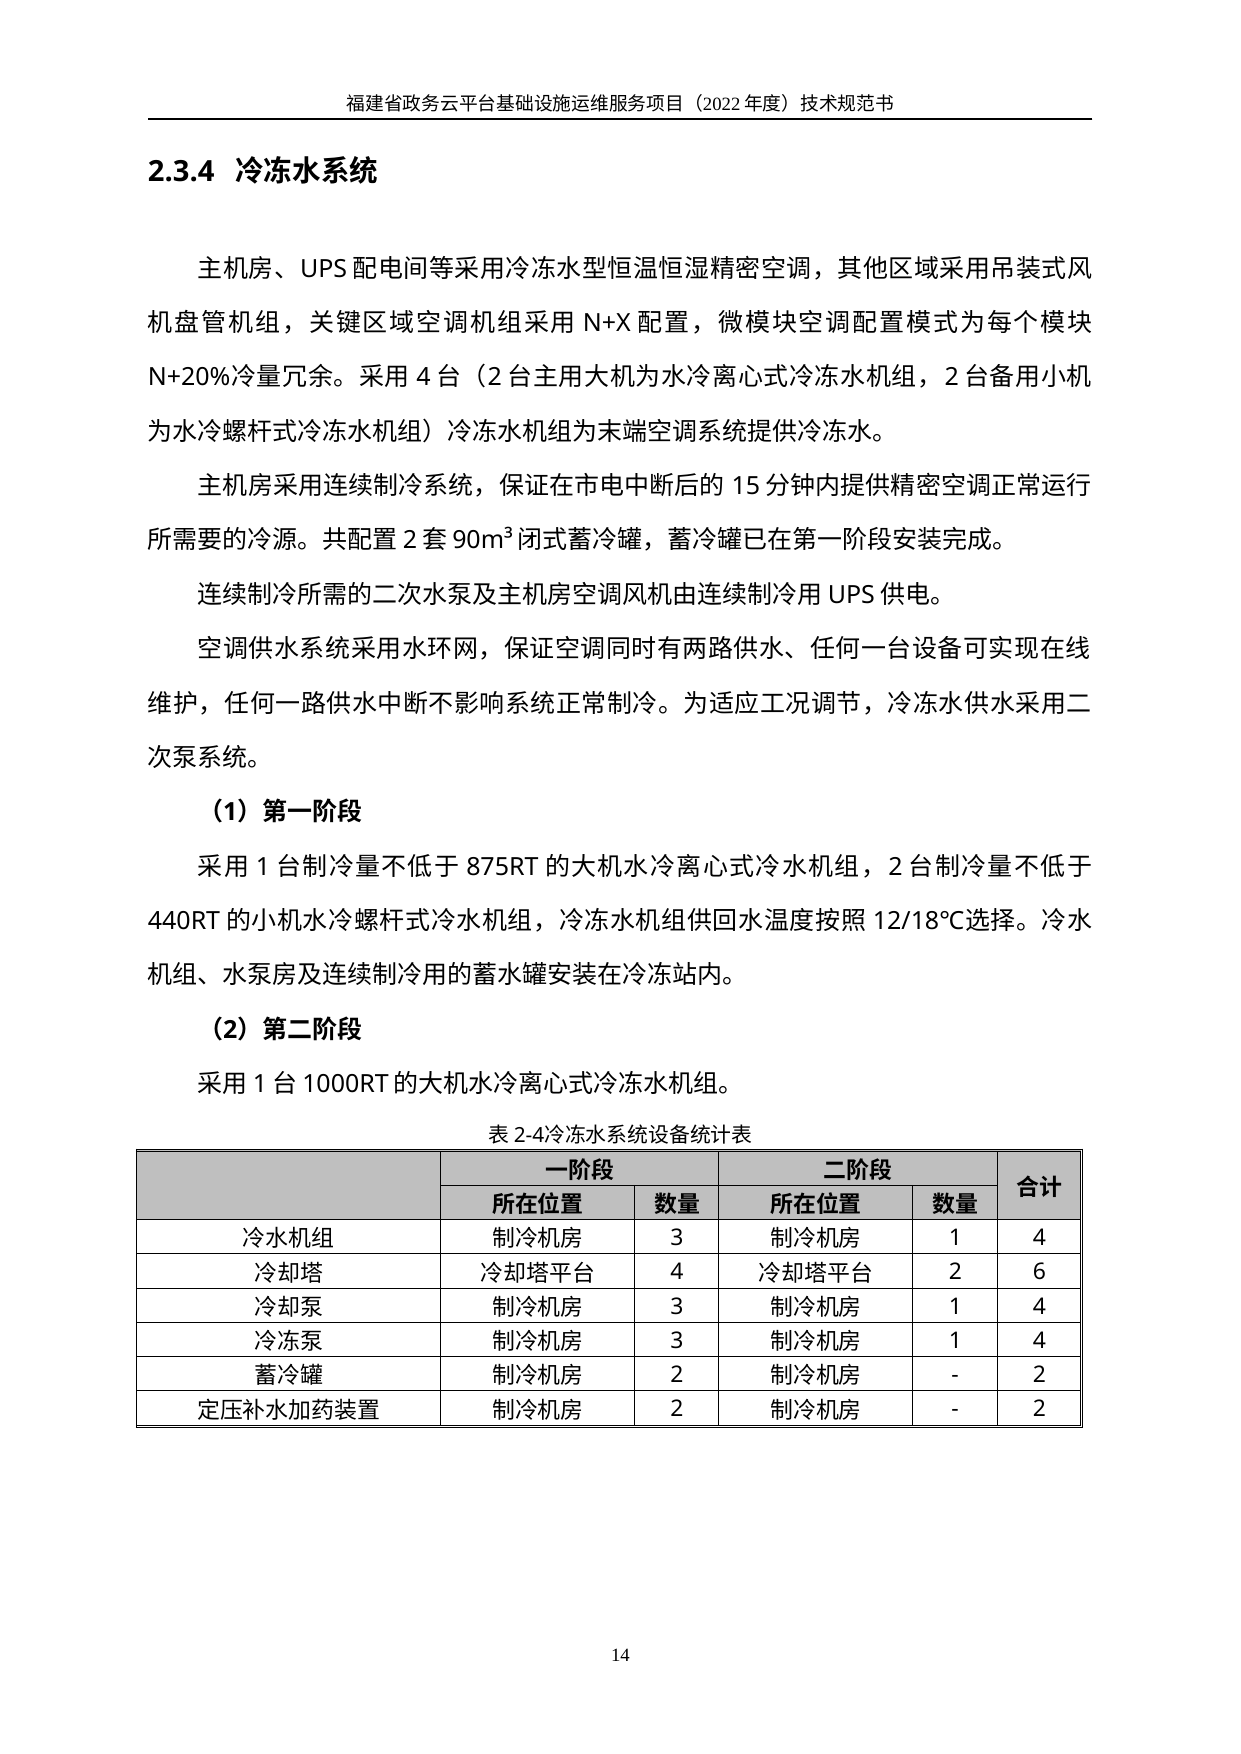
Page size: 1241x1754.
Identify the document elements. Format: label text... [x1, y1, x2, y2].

text 主机房、UPS配电间等采用冷冻水型恒温恒湿精密空调，其他区域采用吊装式风机盘管机组，关键区域空调机组采用N+X配置，微模块空调配置模式为每个模块N+20%冷量冗余。采用4台（2台主用大机为水冷离心式冷冻水机组，2台备用小机为水冷螺杆式冷冻水机组）冷冻水机组为末端空调系统提供冷冻水。 [148, 248, 1092, 447]
text 采用1台1000RT的大机水冷离心式冷冻水机组。 [148, 1064, 1092, 1100]
table_cell 所在位置 [441, 1186, 634, 1219]
table_cell - [913, 1357, 997, 1390]
table_cell 冷却塔平台 [719, 1254, 912, 1288]
table_cell 4 [998, 1323, 1080, 1356]
table_header 一阶段 [441, 1152, 718, 1185]
table_cell 2 [635, 1357, 718, 1390]
table_cell 3 [635, 1289, 718, 1322]
table_cell 2 [998, 1357, 1080, 1390]
table_cell 制冷机房 [441, 1289, 634, 1322]
table_cell 制冷机房 [719, 1323, 912, 1356]
text 连续制冷所需的二次水泵及主机房空调风机由连续制冷用UPS供电。 [148, 574, 1092, 611]
text （1）第一阶段 [148, 792, 1092, 828]
table_cell 冷却塔平台 [441, 1254, 634, 1288]
table_header 二阶段 [719, 1152, 997, 1185]
table_cell 定压补水加药装置 [137, 1391, 440, 1425]
table_cell 冷冻泵 [137, 1323, 440, 1356]
table_cell 1 [913, 1323, 997, 1356]
table_cell 4 [998, 1220, 1080, 1253]
table_cell 2 [635, 1391, 718, 1425]
text 表 2-4冷冻水系统设备统计表 [148, 1118, 1092, 1148]
table_cell 6 [998, 1254, 1080, 1288]
table_cell 冷却泵 [137, 1289, 440, 1322]
table_cell 蓄冷罐 [137, 1357, 440, 1390]
table_cell 冷水机组 [137, 1220, 440, 1253]
text 主机房采用连续制冷系统，保证在市电中断后的15分钟内提供精密空调正常运行所需要的冷源。共配置2套90m³闭式蓄冷罐，蓄冷罐已在第一阶段安装完成。 [148, 466, 1092, 556]
text （2）第二阶段 [148, 1009, 1092, 1046]
table_cell 数量 [635, 1186, 718, 1219]
table_cell 2 [913, 1254, 997, 1288]
table_cell 制冷机房 [441, 1220, 634, 1253]
text 空调供水系统采用水环网，保证空调同时有两路供水、任何一台设备可实现在线维护，任何一路供水中断不影响系统正常制冷。为适应工况调节，冷冻水供水采用二次泵系统。 [148, 629, 1092, 774]
table_cell 制冷机房 [719, 1391, 912, 1425]
table_header [137, 1152, 440, 1219]
table_cell - [913, 1391, 997, 1425]
text 采用1台制冷量不低于875RT的大机水冷离心式冷水机组，2台制冷量不低于440RT的小机水冷螺杆式冷水机组，冷冻水机组供回水温度按照12/18℃选择。冷水机组、水泵房及连续制冷用的蓄水罐安装在冷冻站内。 [148, 846, 1092, 991]
table_cell 制冷机房 [441, 1323, 634, 1356]
table_cell 所在位置 [719, 1186, 912, 1219]
table_cell 4 [998, 1289, 1080, 1322]
table_cell 4 [635, 1254, 718, 1288]
table_cell 3 [635, 1220, 718, 1253]
table_cell 1 [913, 1289, 997, 1322]
table_cell 冷却塔 [137, 1254, 440, 1288]
table_cell 制冷机房 [719, 1220, 912, 1253]
table_cell 制冷机房 [441, 1391, 634, 1425]
table_cell 制冷机房 [719, 1357, 912, 1390]
table_cell 制冷机房 [441, 1357, 634, 1390]
subtitle 冷冻水系统 [148, 148, 1092, 190]
table_header 合计 [998, 1152, 1080, 1219]
table_cell 制冷机房 [719, 1289, 912, 1322]
table_cell 2 [998, 1391, 1080, 1425]
table_cell 数量 [913, 1186, 997, 1219]
table_cell 3 [635, 1323, 718, 1356]
table_cell 1 [913, 1220, 997, 1253]
